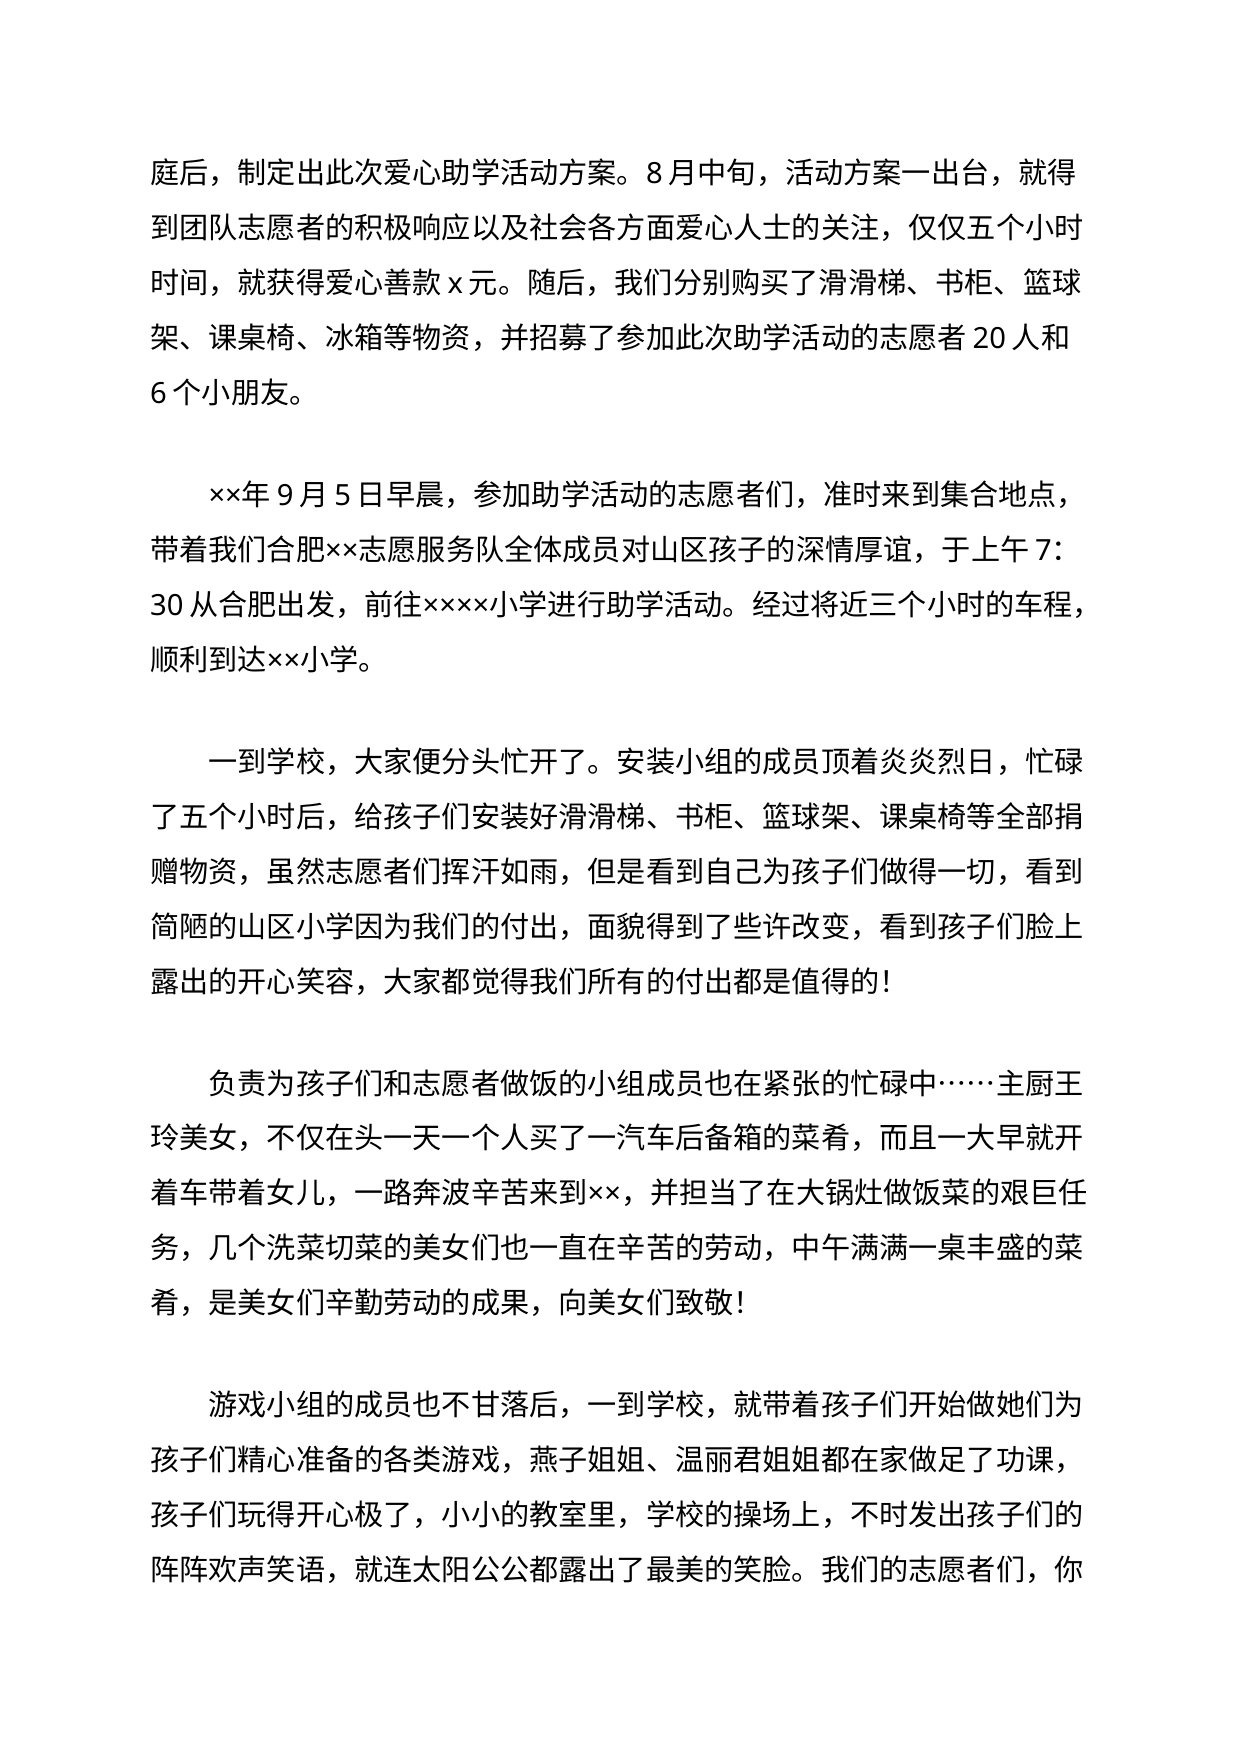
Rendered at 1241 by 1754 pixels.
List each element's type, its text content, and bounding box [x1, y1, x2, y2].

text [150, 150, 1090, 412]
text 一到学校，大家便分头忙开了。安装小组的成员顶着炎炎烈日，忙碌了五个小时后，给孩子们安装好滑滑梯、书柜、篮球架、课桌椅等全部捐赠物资，虽然志愿者们挥汗如雨，但是看到自己为孩子们做得一切，看到简陋的山区小学因为我们的付出，面貌得到了些许改变，看到孩子们脸上露出的开心笑容，大家都觉得我们所有的付出都是值得的！ [150, 739, 1090, 1001]
text 负责为孩子们和志愿者做饭的小组成员也在紧张的忙碌中……主厨王玲美女，不仅在头一天一个人买了一汽车后备箱的菜肴，而且一大早就开着车带着女儿，一路奔波辛苦来到××，并担当了在大锅灶做饭菜的艰巨任务，几个洗菜切菜的美女们也一直在辛苦的劳动，中午满满一桌丰盛的菜肴，是美女们辛勤劳动的成果，向美女们致敬！ [150, 1060, 1090, 1322]
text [150, 1382, 1090, 1589]
text ××年9月5日早晨，参加助学活动的志愿者们，准时来到集合地点，带着我们合肥××志愿服务队全体成员对山区孩子的深情厚谊，于上午7：30从合肥出发，前往××××小学进行助学活动。经过将近三个小时的车程，顺利到达××小学。 [150, 472, 1090, 679]
